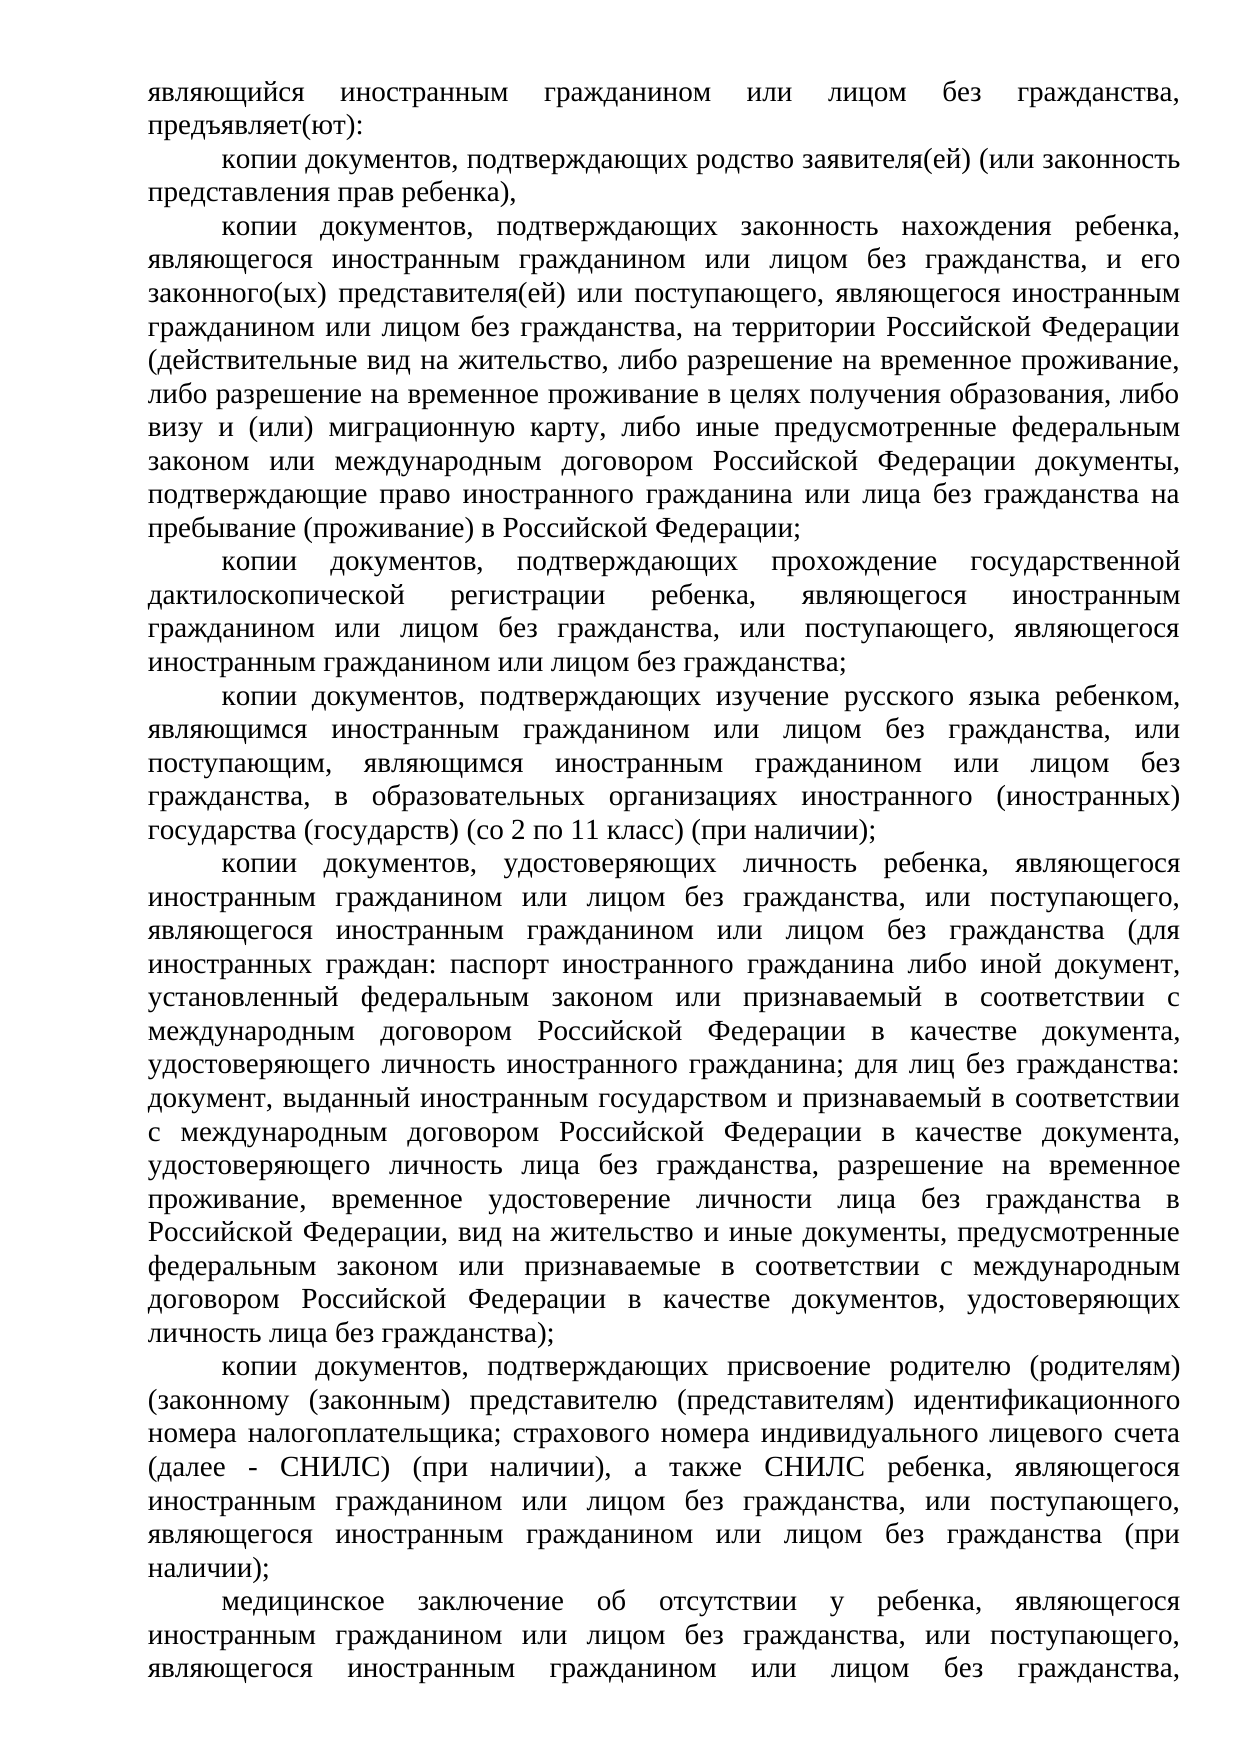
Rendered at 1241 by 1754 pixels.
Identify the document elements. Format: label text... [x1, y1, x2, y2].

text копии документов, подтверждающих прохождение государственной дактилоскопической регистрации ребенка, являющегося иностранным гражданином или лицом без гражданства, или поступающего, являющегося иностранным гражданином или лицом без гражданства; [148, 543, 1181, 678]
text копии документов, удостоверяющих личность ребенка, являющегося иностранным гражданином или лицом без гражданства, или поступающего, являющегося иностранным гражданином или лицом без гражданства (для иностранных граждан: паспорт иностранного гражданина либо иной документ, установленный федеральным законом или признаваемый в соответствии с международным договором Российской Федерации в качестве документа, удостоверяющего личность иностранного гражданина; для лиц без гражданства: документ, выданный иностранным государством и признаваемый в соответствии с международным договором Российской Федерации в качестве документа, удостоверяющего личность лица без гражданства, разрешение на временное проживание, временное удостоверение личности лица без гражданства в Российской Федерации, вид на жительство и иные документы, предусмотренные федеральным законом или признаваемые в соответствии с международным договором Российской Федерации в качестве документов, удостоверяющих личность лица без гражданства); [148, 845, 1181, 1348]
text копии документов, подтверждающих изучение русского языка ребенком, являющимся иностранным гражданином или лицом без гражданства, или поступающим, являющимся иностранным гражданином или лицом без гражданства, в образовательных организациях иностранного (иностранных) государства (государств) (со 2 по 11 класс) (при наличии); [148, 678, 1181, 845]
text копии документов, подтверждающих законность нахождения ребенка, являющегося иностранным гражданином или лицом без гражданства, и его законного(ых) представителя(ей) или поступающего, являющегося иностранным гражданином или лицом без гражданства, на территории Российской Федерации (действительные вид на жительство, либо разрешение на временное проживание, либо разрешение на временное проживание в целях получения образования, либо визу и (или) миграционную карту, либо иные предусмотренные федеральным законом или международным договором Российской Федерации документы, подтверждающие право иностранного гражданина или лица без гражданства на пребывание (проживание) в Российской Федерации; [148, 208, 1181, 543]
text копии документов, подтверждающих присвоение родителю (родителям) (законному (законным) представителю (представителям) идентификационного номера налогоплательщика; страхового номера индивидуального лицевого счета (далее - СНИЛС) (при наличии), а также СНИЛС ребенка, являющегося иностранным гражданином или лицом без гражданства, или поступающего, являющегося иностранным гражданином или лицом без гражданства (при наличии); [148, 1348, 1181, 1583]
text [148, 74, 1181, 141]
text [148, 1583, 1181, 1684]
text копии документов, подтверждающих родство заявителя(ей) (или законность представления прав ребенка), [148, 141, 1181, 208]
